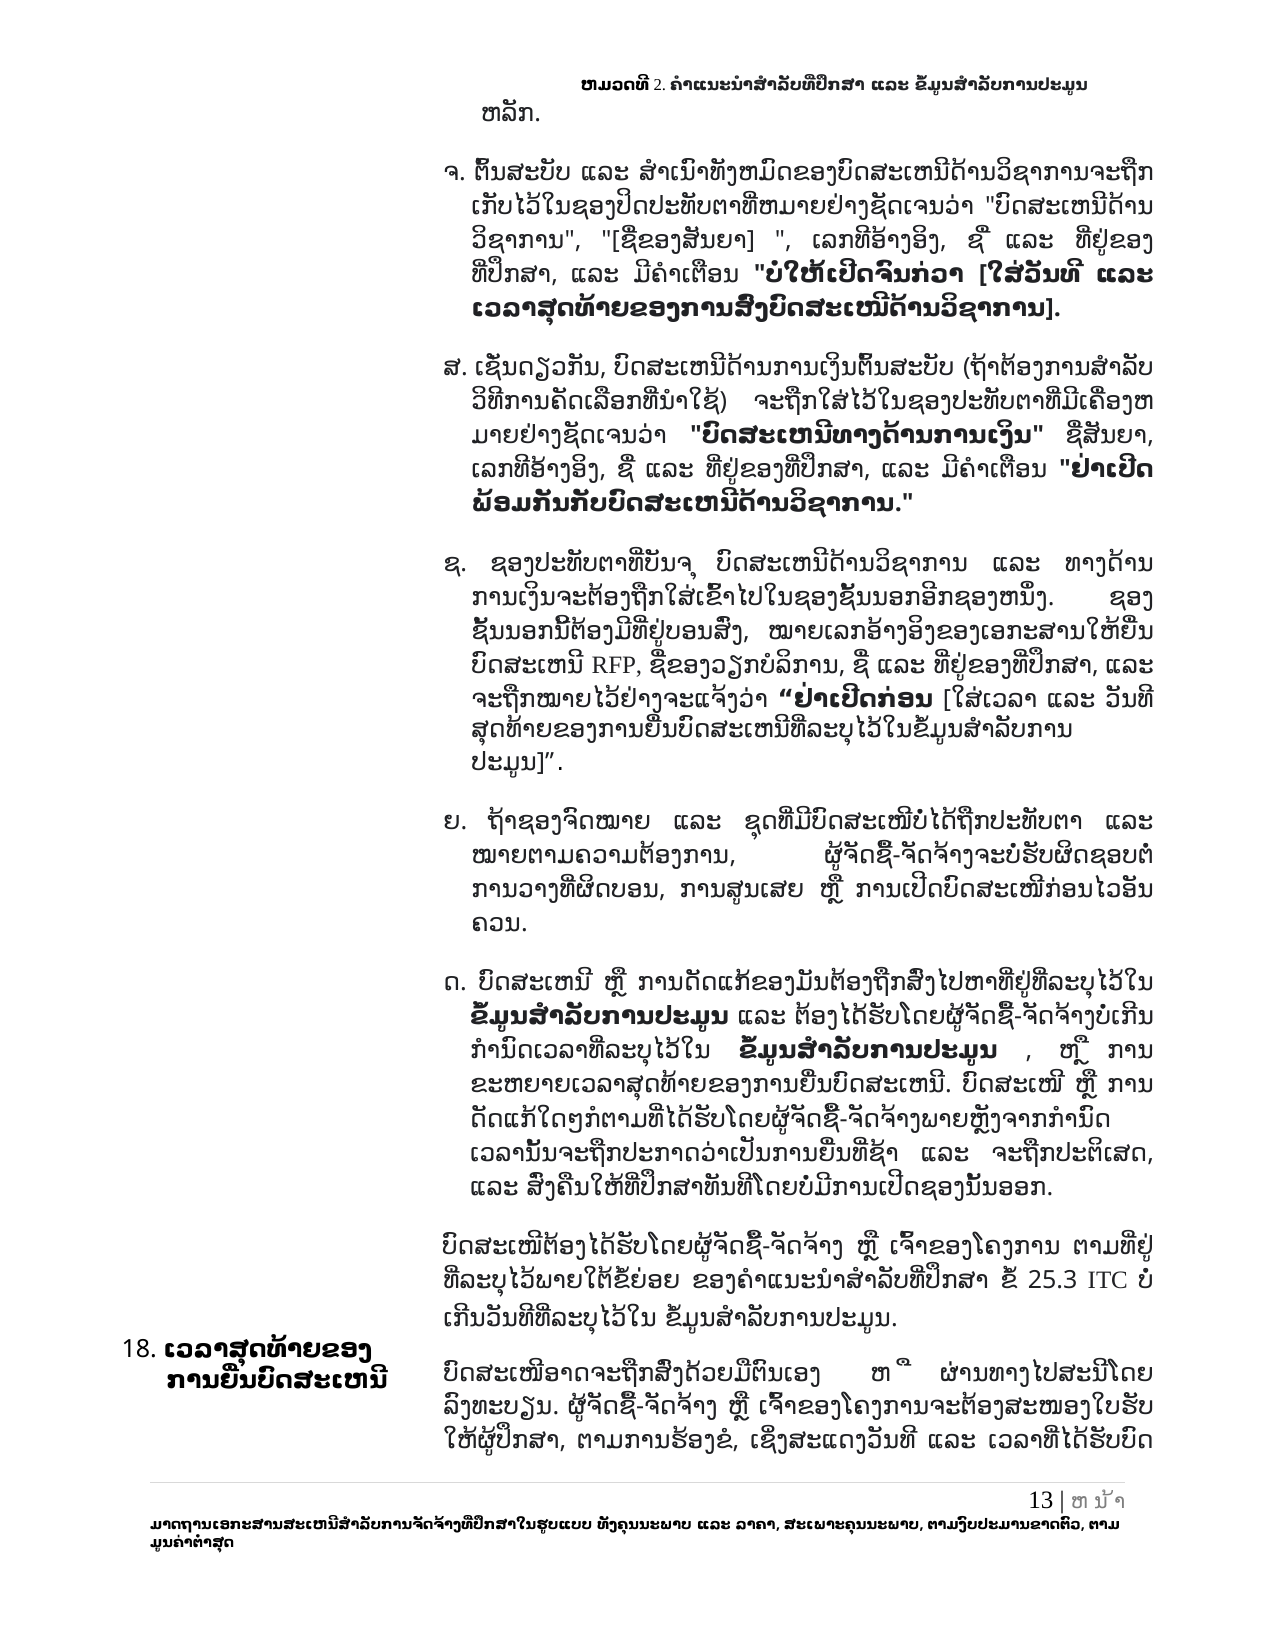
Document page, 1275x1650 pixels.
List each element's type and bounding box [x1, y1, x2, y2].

table_cell [109, 95, 431, 1480]
table_cell [431, 95, 1166, 1480]
